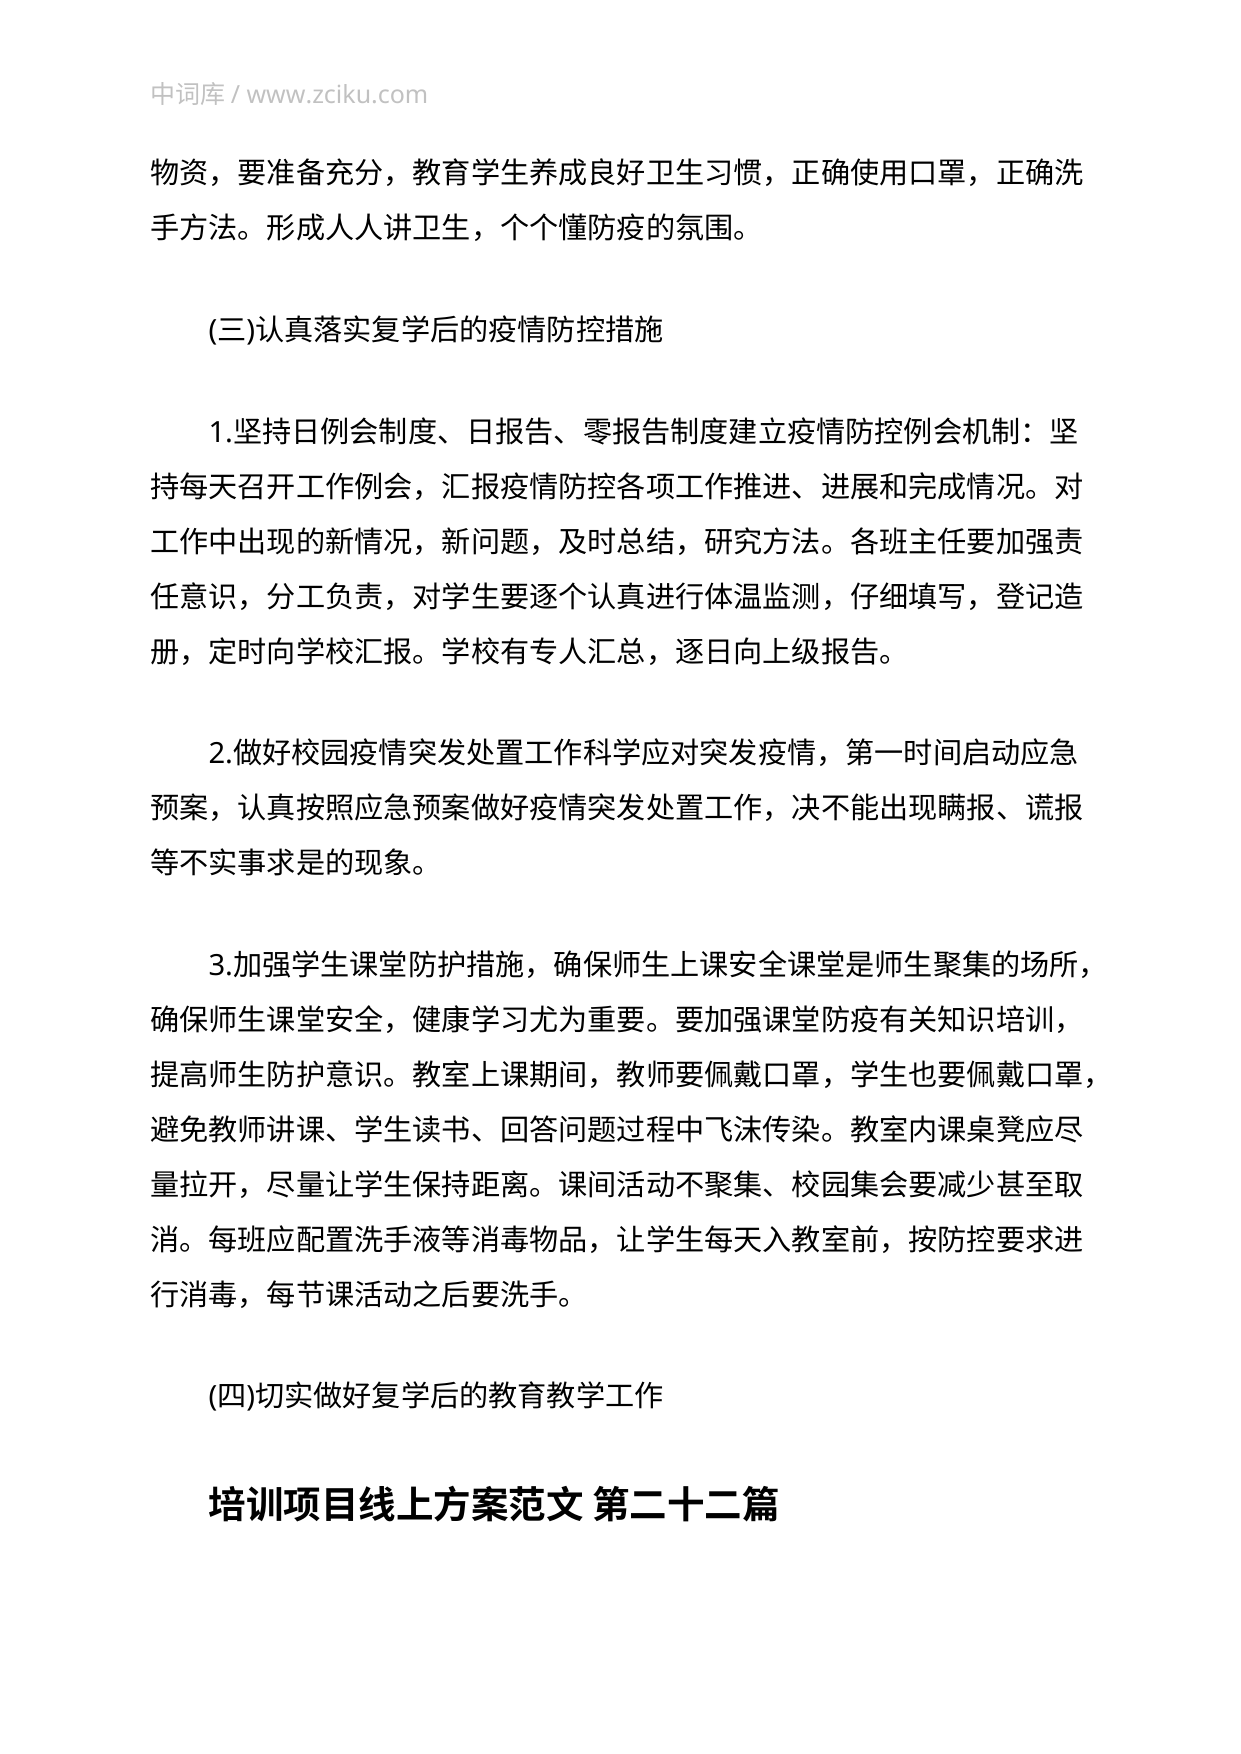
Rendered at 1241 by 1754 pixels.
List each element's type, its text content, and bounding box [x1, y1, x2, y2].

text (三)认真落实复学后的疫情防控措施 [150, 307, 1090, 349]
text (四)切实做好复学后的教育教学工作 [150, 1373, 1090, 1415]
text 培训项目线上方案范文 第二十二篇 [150, 1475, 1090, 1529]
text 2.做好校园疫情突发处置工作科学应对突发疫情，第一时间启动应急预案，认真按照应急预案做好疫情突发处置工作，决不能出现瞒报、谎报等不实事求是的现象。 [150, 730, 1090, 882]
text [150, 150, 1090, 247]
text 3.加强学生课堂防护措施，确保师生上课安全课堂是师生聚集的场所，确保师生课堂安全，健康学习尤为重要。要加强课堂防疫有关知识培训，提高师生防护意识。教室上课期间，教师要佩戴口罩，学生也要佩戴口罩，避免教师讲课、学生读书、回答问题过程中飞沫传染。教室内课桌凳应尽量拉开，尽量让学生保持距离。课间活动不聚集、校园集会要减少甚至取消。每班应配置洗手液等消毒物品，让学生每天入教室前，按防控要求进行消毒，每节课活动之后要洗手。 [150, 942, 1090, 1313]
text 1.坚持日例会制度、日报告、零报告制度建立疫情防控例会机制：坚持每天召开工作例会，汇报疫情防控各项工作推进、进展和完成情况。对工作中出现的新情况，新问题，及时总结，研究方法。各班主任要加强责任意识，分工负责，对学生要逐个认真进行体温监测，仔细填写，登记造册，定时向学校汇报。学校有专人汇总，逐日向上级报告。 [150, 409, 1090, 671]
